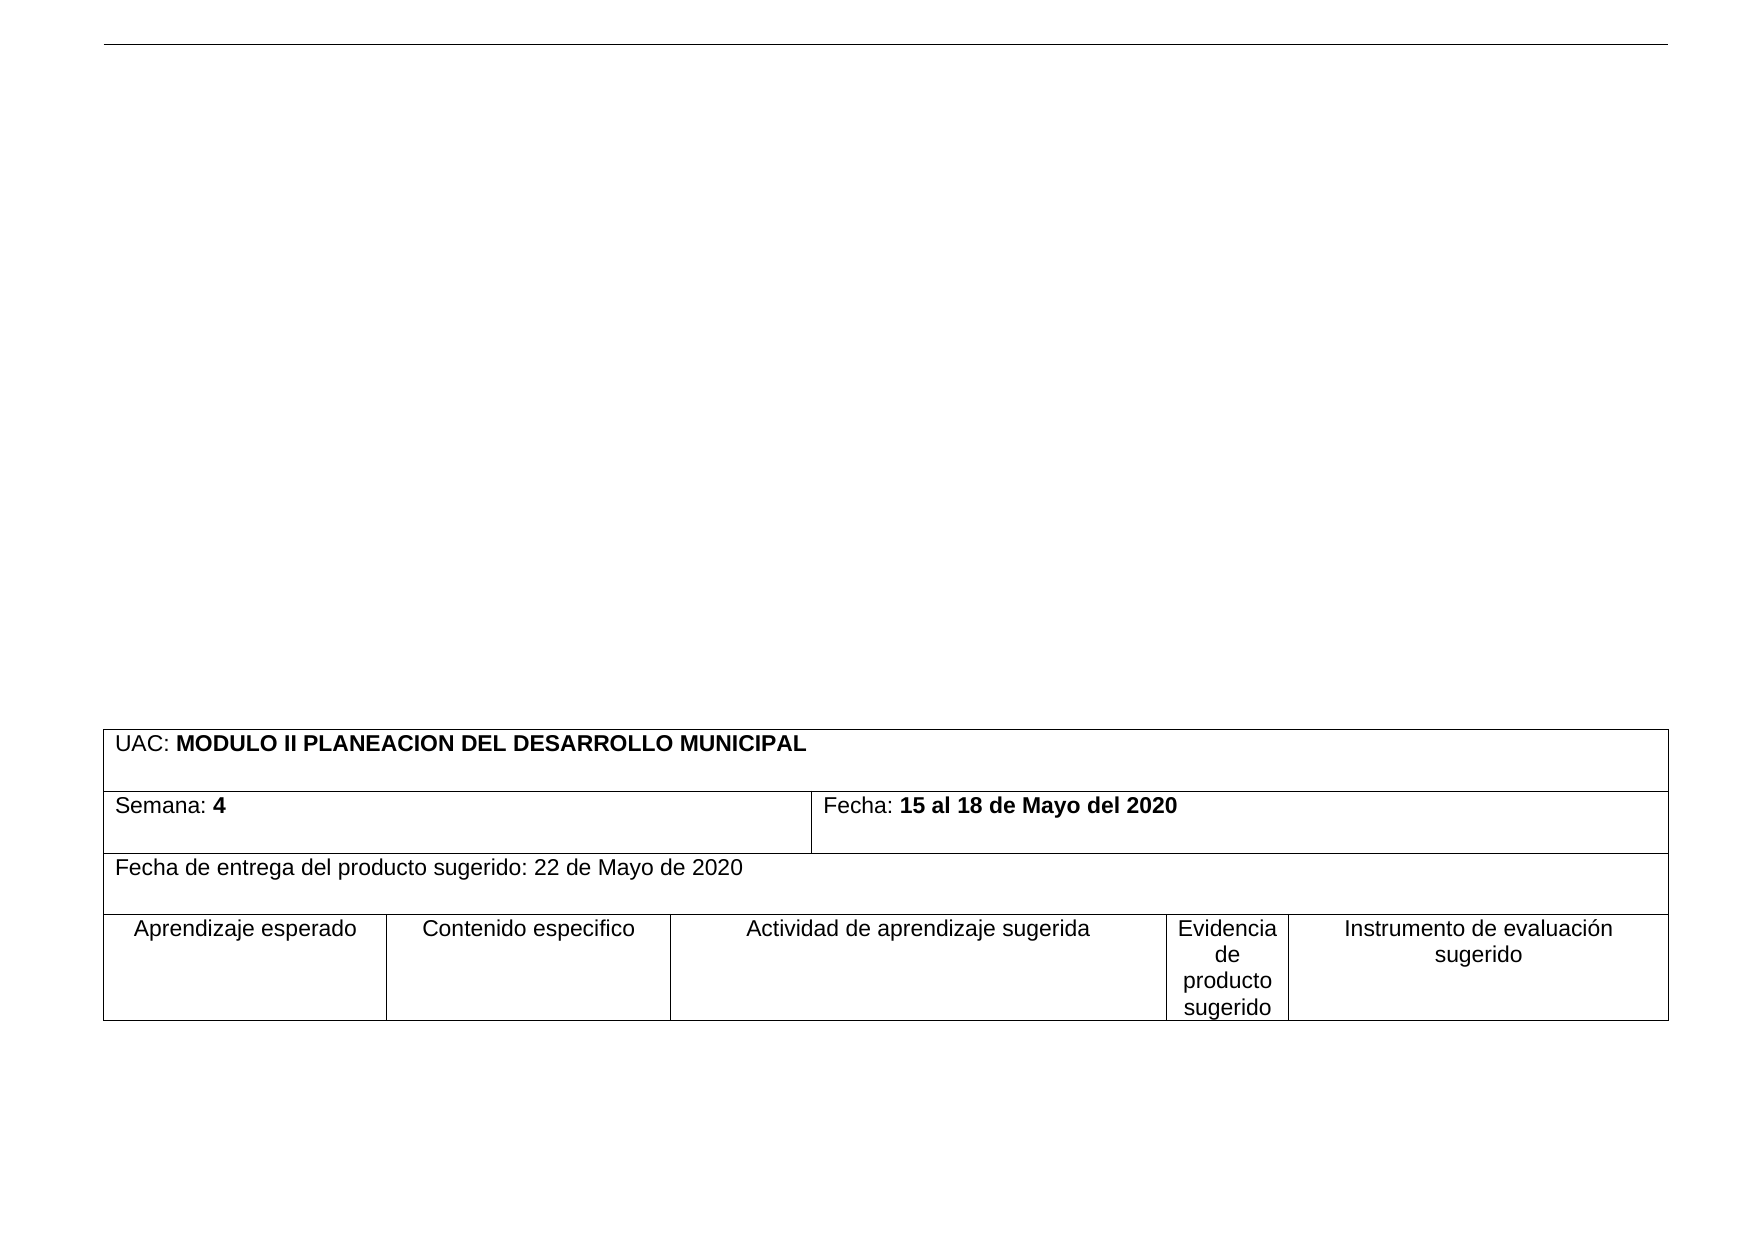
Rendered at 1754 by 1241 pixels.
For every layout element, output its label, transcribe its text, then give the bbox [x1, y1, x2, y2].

table_cell Contenido especifico [387, 915, 670, 1020]
table_cell Fecha de entrega del producto sugerido: 22 de Mayo de 2020 [104, 854, 1668, 914]
table_header UAC: MODULO II PLANEACION DEL DESARROLLO MUNICIPAL [104, 730, 1668, 791]
table_cell Evidencia de producto sugerido [1167, 915, 1288, 1020]
table_cell Instrumento de evaluación sugerido [1289, 915, 1668, 1020]
table_cell Aprendizaje esperado [104, 915, 386, 1020]
table_cell Actividad de aprendizaje sugerida [671, 915, 1166, 1020]
table_cell Fecha: 15 al 18 de Mayo del 2020 [812, 792, 1668, 853]
table_cell Semana: 4 [104, 792, 811, 853]
